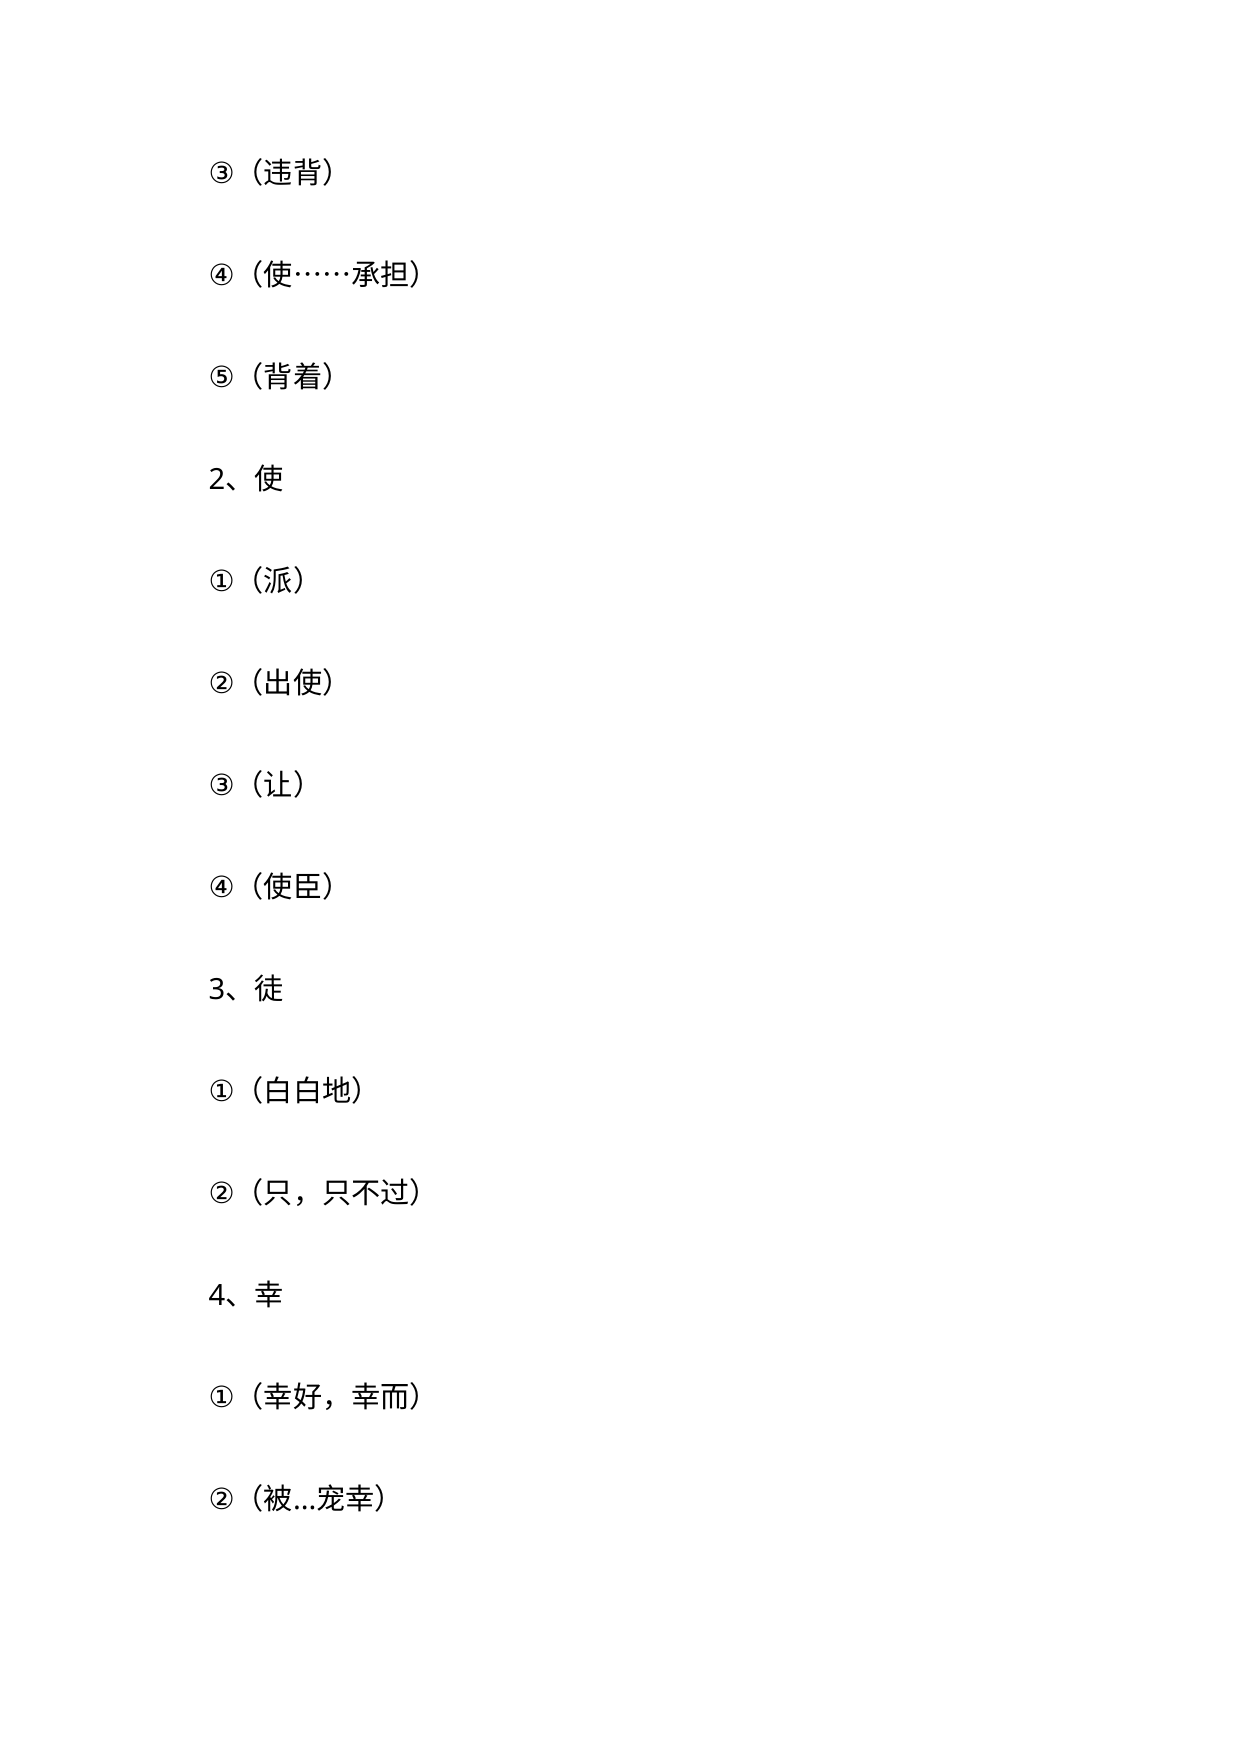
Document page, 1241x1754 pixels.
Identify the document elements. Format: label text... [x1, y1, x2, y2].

text ④（使……承担） [150, 252, 1090, 294]
text ⑤（背着） [150, 354, 1090, 396]
text ①（幸好，幸而） [150, 1374, 1090, 1416]
text ②（被...宠幸） [150, 1476, 1090, 1518]
text ①（白白地） [150, 1068, 1090, 1110]
text ②（出使） [150, 660, 1090, 702]
text ③（违背） [150, 150, 1090, 192]
text ①（派） [150, 558, 1090, 600]
text ③（让） [150, 762, 1090, 804]
text ②（只，只不过） [150, 1170, 1090, 1212]
text 4、幸 [150, 1272, 1090, 1314]
text 2、使 [150, 456, 1090, 498]
text ④（使臣） [150, 864, 1090, 906]
text 3、徒 [150, 966, 1090, 1008]
